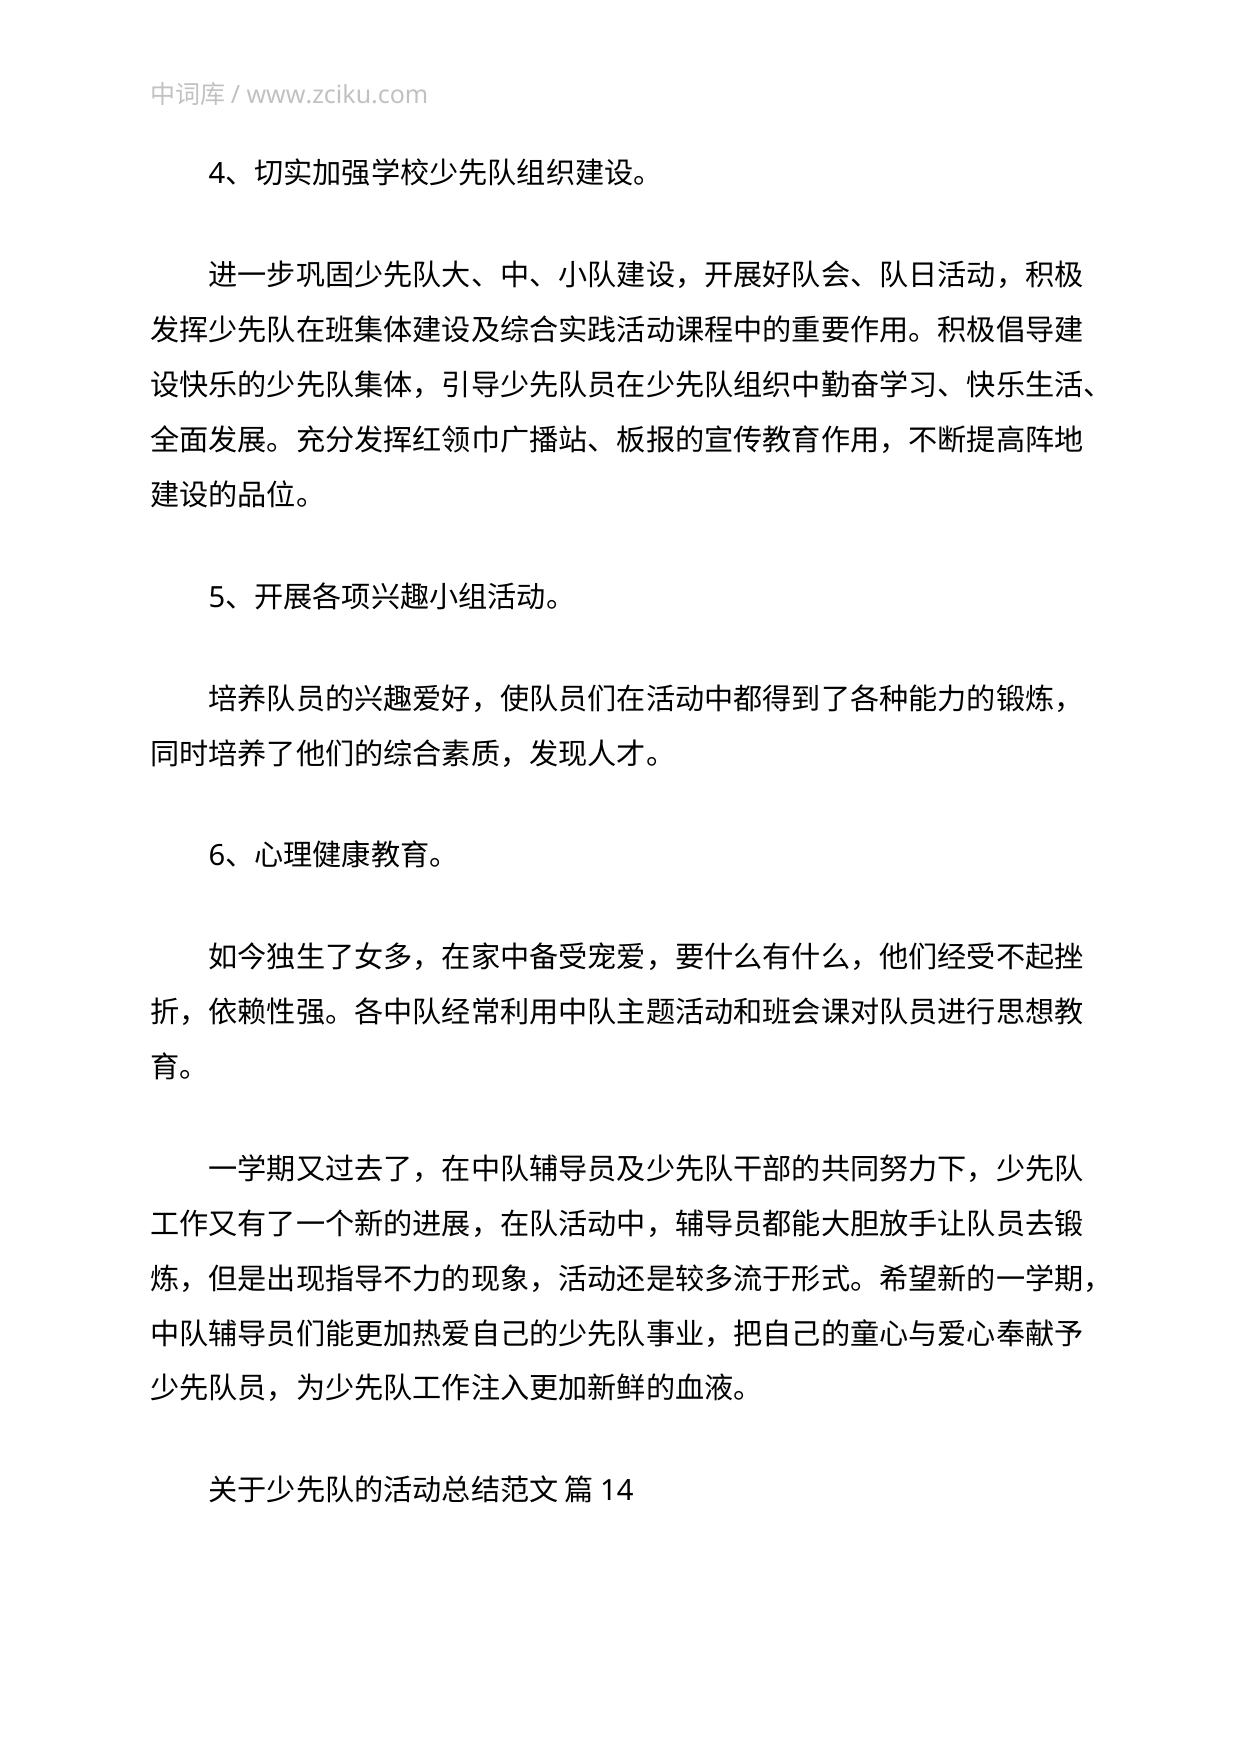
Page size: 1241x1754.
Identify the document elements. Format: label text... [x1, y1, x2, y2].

text 一学期又过去了，在中队辅导员及少先队干部的共同努力下，少先队工作又有了一个新的进展，在队活动中，辅导员都能大胆放手让队员去锻炼，但是出现指导不力的现象，活动还是较多流于形式。希望新的一学期，中队辅导员们能更加热爱自己的少先队事业，把自己的童心与爱心奉献予少先队员，为少先队工作注入更加新鲜的血液。 [150, 1146, 1090, 1407]
text 培养队员的兴趣爱好，使队员们在活动中都得到了各种能力的锻炼，同时培养了他们的综合素质，发现人才。 [150, 675, 1090, 772]
text 6、心理健康教育。 [150, 832, 1090, 874]
text 进一步巩固少先队大、中、小队建设，开展好队会、队日活动，积极发挥少先队在班集体建设及综合实践活动课程中的重要作用。积极倡导建设快乐的少先队集体，引导少先队员在少先队组织中勤奋学习、快乐生活、全面发展。充分发挥红领巾广播站、板报的宣传教育作用，不断提高阵地建设的品位。 [150, 252, 1090, 514]
text 关于少先队的活动总结范文 篇14 [150, 1467, 1090, 1509]
text 4、切实加强学校少先队组织建设。 [150, 150, 1090, 192]
text 5、开展各项兴趣小组活动。 [150, 573, 1090, 616]
text 如今独生了女多，在家中备受宠爱，要什么有什么，他们经受不起挫折，依赖性强。各中队经常利用中队主题活动和班会课对队员进行思想教育。 [150, 934, 1090, 1086]
